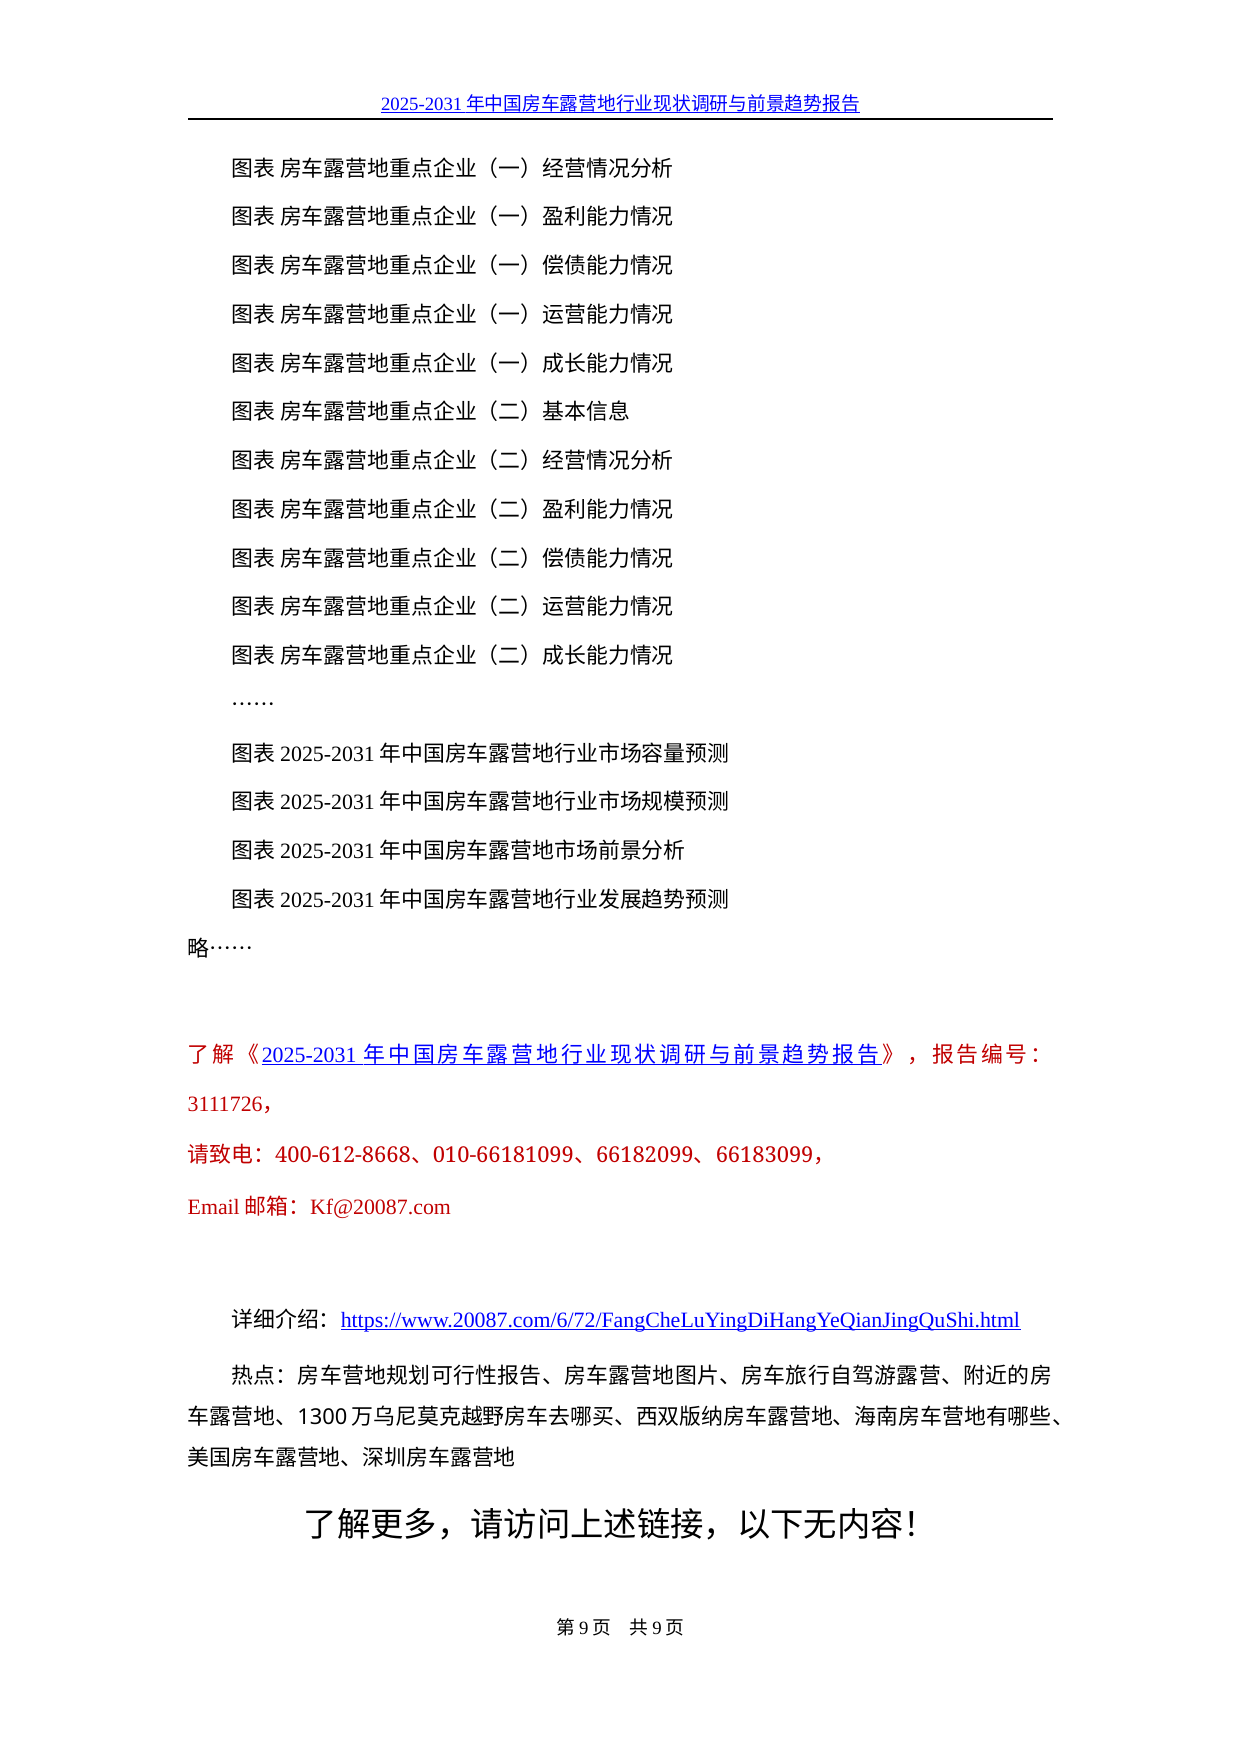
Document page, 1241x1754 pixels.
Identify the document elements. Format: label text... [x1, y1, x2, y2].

text Email邮箱：Kf@20087.com [187, 1188, 1053, 1221]
title 了解更多，请访问上述链接，以下无内容！ [187, 1489, 1053, 1554]
text 详细介绍：https://www.20087.com/6/72/FangCheLuYingDiHangYeQianJingQuShi.html [187, 1301, 1053, 1334]
text 了解《2025-2031年中国房车露营地行业现状调研与前景趋势报告》，报告编号：3111726， [187, 1037, 1053, 1118]
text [187, 150, 1053, 963]
text 热点：房车营地规划可行性报告、房车露营地图片、房车旅行自驾游露营、附近的房车露营地、1300万乌尼莫克越野房车去哪买、西双版纳房车露营地、海南房车营地有哪些、美国房车露营地、深圳房车露营地 [187, 1358, 1053, 1472]
text 请致电：400-612-8668、010-66181099、66182099、66183099， [187, 1137, 1053, 1169]
